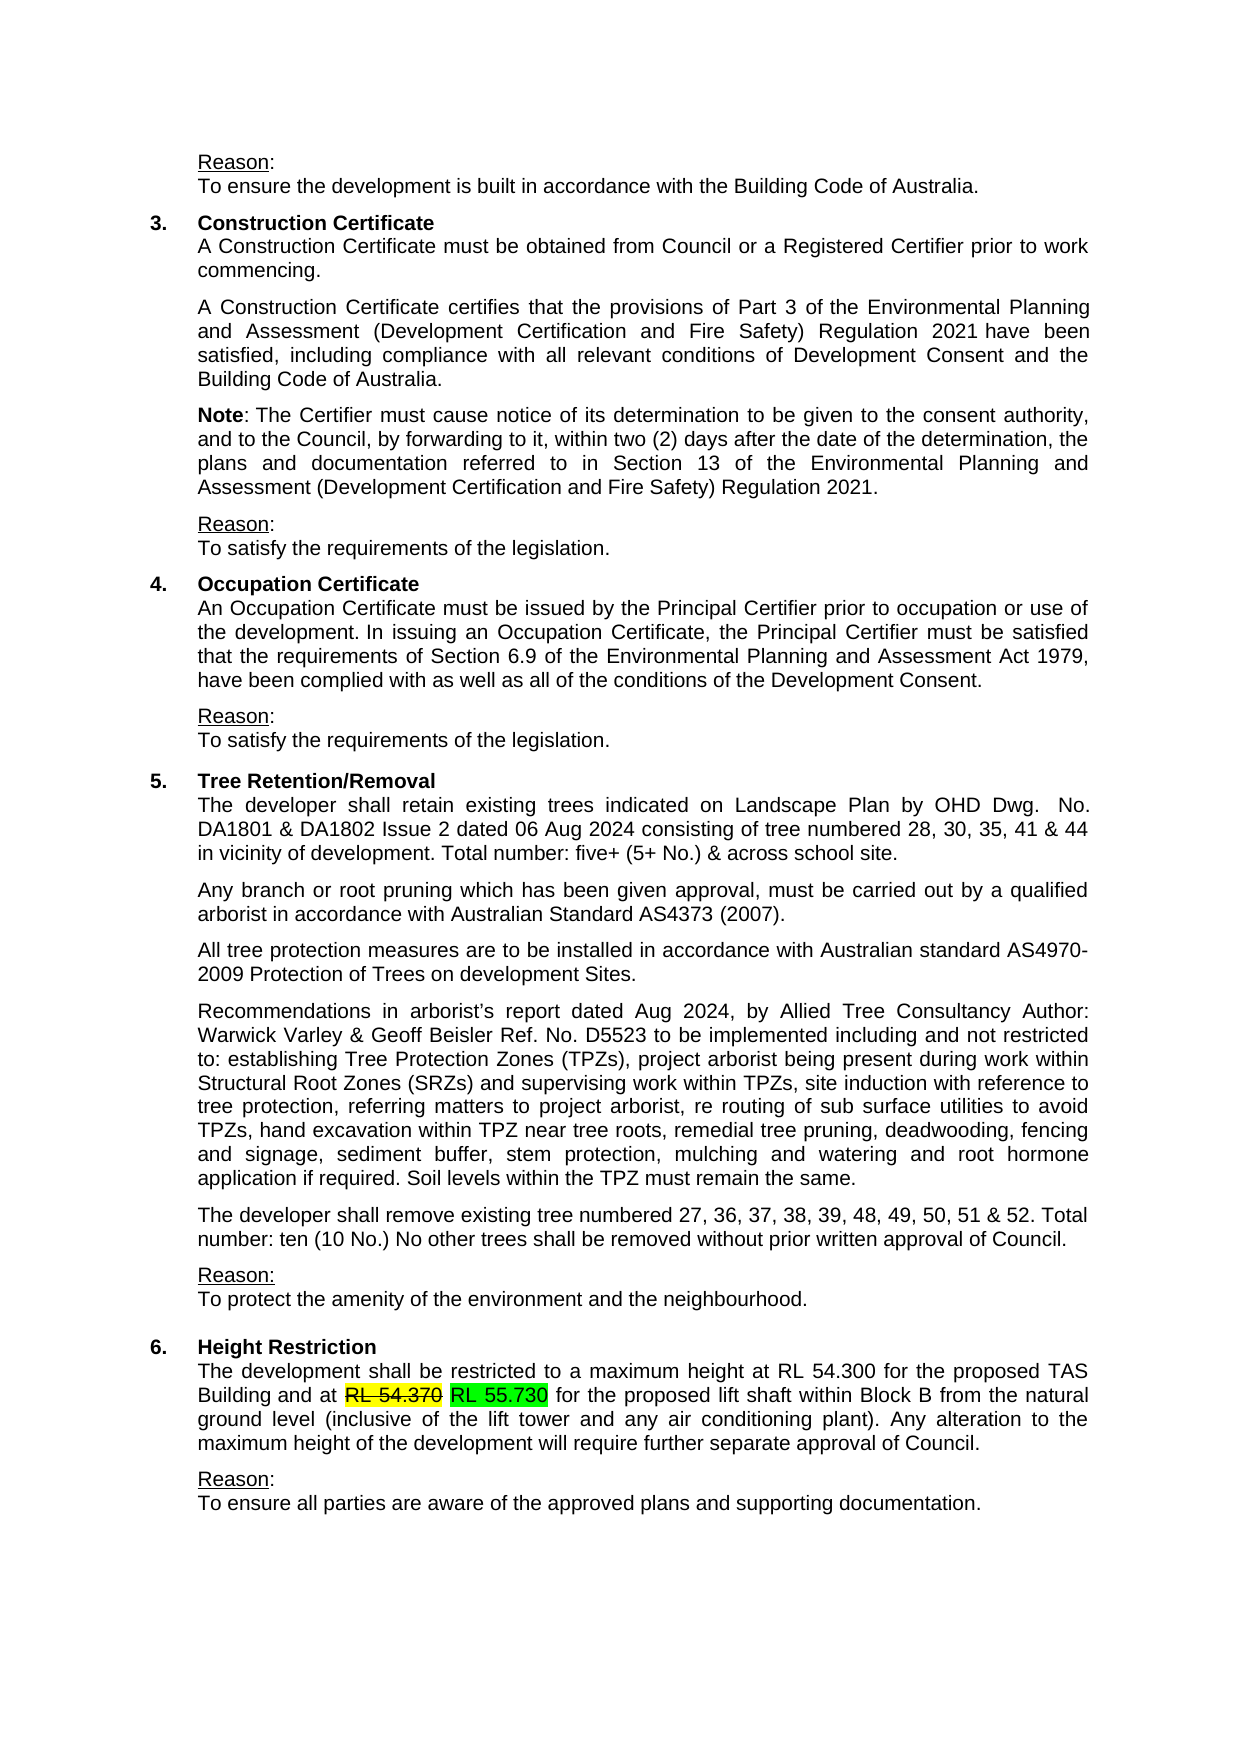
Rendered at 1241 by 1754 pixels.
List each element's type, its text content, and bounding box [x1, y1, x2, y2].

list Height Restriction [150, 1335, 1090, 1359]
list Occupation Certificate [150, 572, 1090, 596]
text Reason: To protect the amenity of the environment and the neighbourhood. [197, 1263, 1090, 1311]
text Note: The Certifier must cause notice of its determination to be given to the consent authority, and to the Council, by forwarding to it, within two (2) days after the date of the determination, the plans and documentation referred to in Section 13 of the Environmental Planning and Assessment (Development Certification and Fire Safety) Regulation 2021. [197, 403, 1090, 499]
text All tree protection measures are to be installed in accordance with Australian standard AS4970-2009 Protection of Trees on development Sites. [197, 938, 1090, 986]
list Tree Retention/Removal [150, 769, 1090, 793]
text The developer shall remove existing tree numbered 27, 36, 37, 38, 39, 48, 49, 50, 51 & 52. Total number: ten (10 No.) No other trees shall be removed without prior written approval of Council. [197, 1203, 1090, 1251]
text Recommendations in arborist’s report dated Aug 2024, by Allied Tree Consultancy Author: Warwick Varley & Geoff Beisler Ref. No. D5523 to be implemented including and not restricted to: establishing Tree Protection Zones (TPZs), project arborist being present during work within Structural Root Zones (SRZs) and supervising work within TPZs, site induction with reference to tree protection, referring matters to project arborist, re routing of sub surface utilities to avoid TPZs, hand excavation within TPZ near tree roots, remedial tree pruning, deadwooding, fencing and signage, sediment buffer, stem protection, mulching and watering and root hormone application if required. Soil levels within the TPZ must remain the same. [197, 998, 1090, 1190]
text Reason: To ensure all parties are aware of the approved plans and supporting documentation. [197, 1467, 1090, 1515]
text A Construction Certificate certifies that the provisions of Part 3 of the Environmental Planning and Assessment (Development Certification and Fire Safety) Regulation 2021 have been satisfied, including compliance with all relevant conditions of Development Consent and the Building Code of Australia. [197, 295, 1090, 391]
text The developer shall retain existing trees indicated on Landscape Plan by OHD Dwg. No. DA1801 & DA1802 Issue 2 dated 06 Aug 2024 consisting of tree numbered 28, 30, 35, 41 & 44 in vicinity of development. Total number: five+ (5+ No.) & across school site. [197, 793, 1090, 865]
text The development shall be restricted to a maximum height at RL 54.300 for the proposed TAS Building and at RL 54.370 RL 55.730 for the proposed lift shaft within Block B from the natural ground level (inclusive of the lift tower and any air conditioning plant). Any alteration to the maximum height of the development will require further separate approval of Council. [197, 1359, 1090, 1455]
text Any branch or root pruning which has been given approval, must be carried out by a qualified arborist in accordance with Australian Standard AS4373 (2007). [197, 878, 1090, 926]
text Reason: To satisfy the requirements of the legislation. [197, 511, 1090, 559]
text An Occupation Certificate must be issued by the Principal Certifier prior to occupation or use of the development. In issuing an Occupation Certificate, the Principal Certifier must be satisfied that the requirements of Section 6.9 of the Environmental Planning and Assessment Act 1979, have been complied with as well as all of the conditions of the Development Consent. [197, 596, 1090, 692]
list Construction Certificate [150, 210, 1090, 234]
text Reason: To satisfy the requirements of the legislation. [197, 704, 1090, 752]
text Reason: To ensure the development is built in accordance with the Building Code of Australia. [197, 150, 1090, 198]
text A Construction Certificate must be obtained from Council or a Registered Certifier prior to work commencing. [197, 234, 1090, 282]
